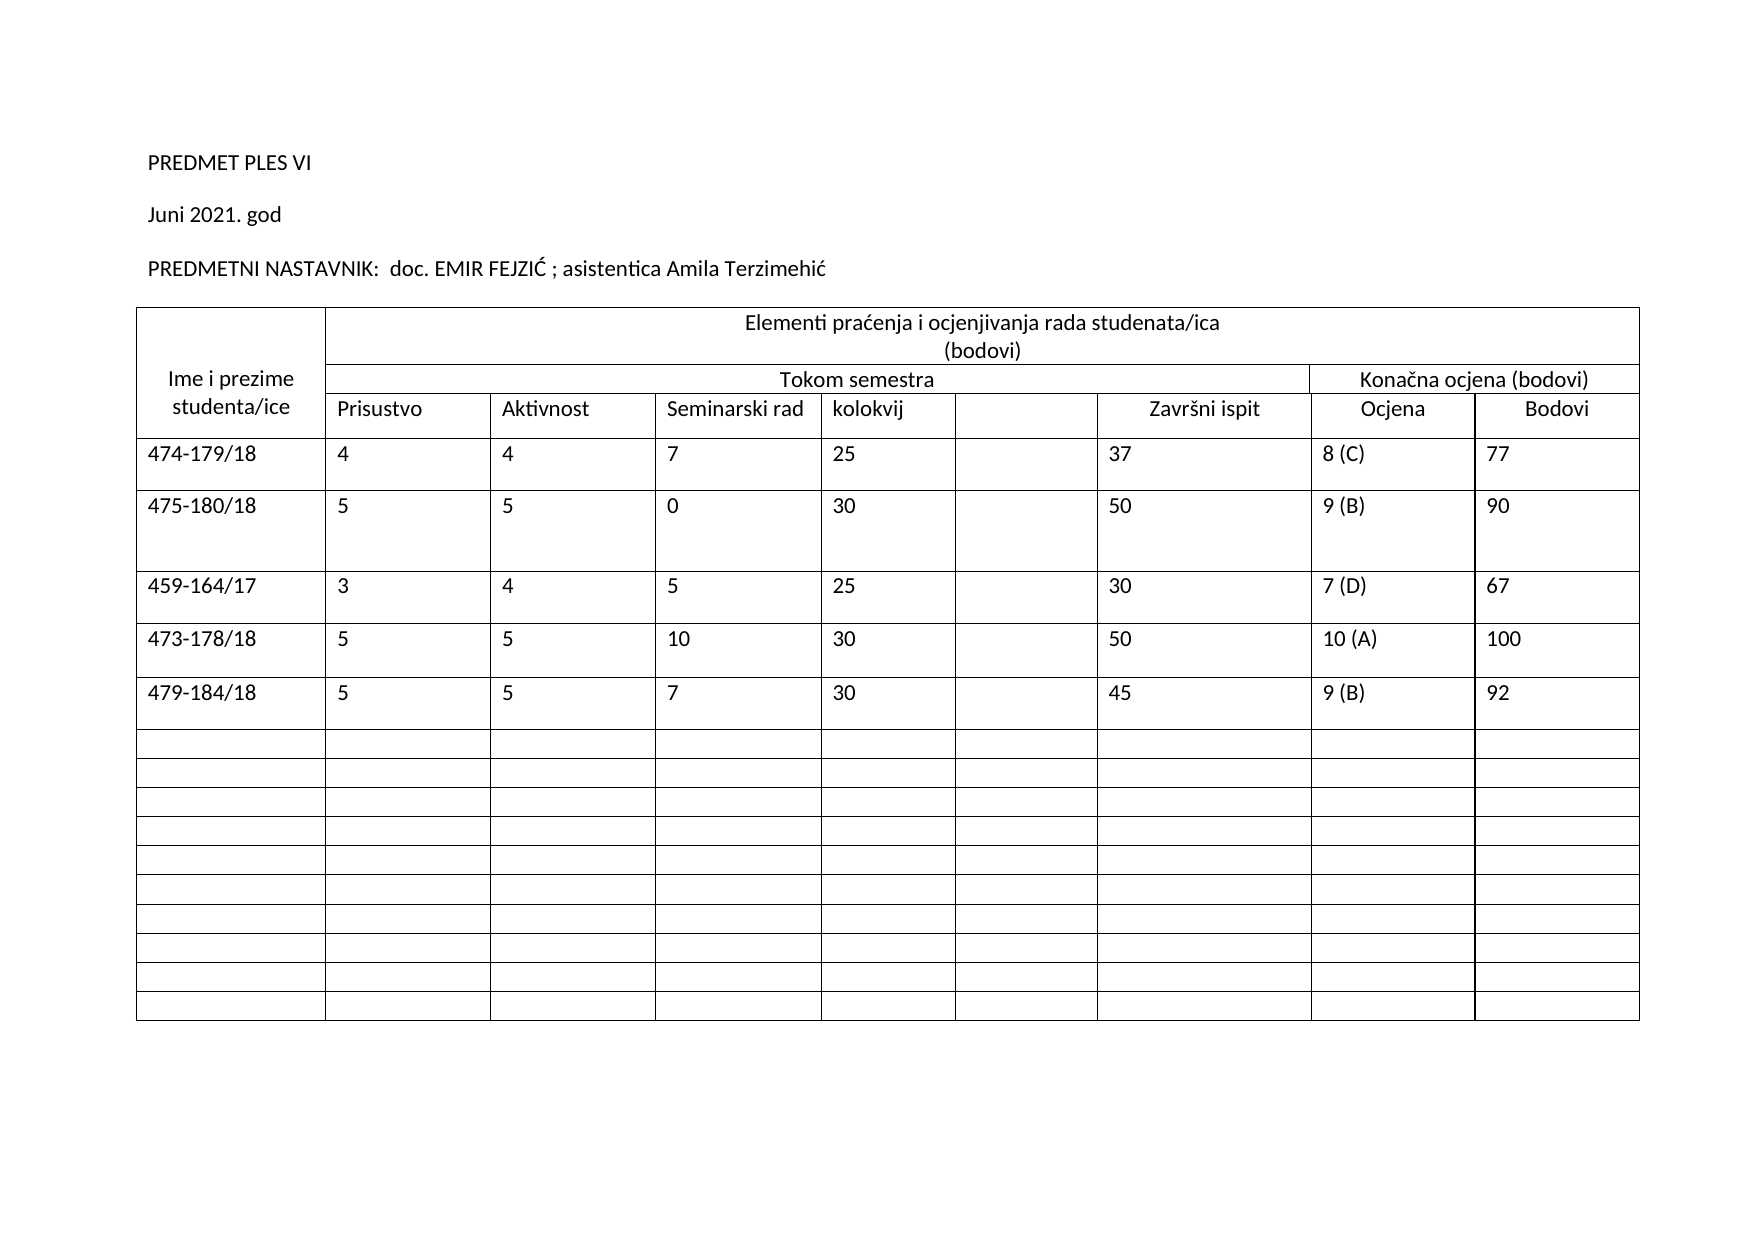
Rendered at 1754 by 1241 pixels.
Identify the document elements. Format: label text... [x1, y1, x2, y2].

table_cell 30 [822, 678, 955, 729]
table_cell [656, 963, 821, 991]
table_cell [1098, 788, 1311, 816]
table_cell [956, 439, 1097, 490]
table_cell [137, 963, 325, 991]
table_header Ime i prezime studenta/ice [137, 308, 325, 438]
table_cell 45 [1098, 678, 1311, 729]
table_cell [656, 875, 821, 903]
table_cell [822, 963, 955, 991]
table_cell [956, 905, 1097, 932]
table_cell [326, 963, 490, 991]
table_cell [326, 759, 490, 787]
table_cell [956, 759, 1097, 787]
table_cell [656, 730, 821, 758]
table_cell 4 [326, 439, 490, 490]
table_cell Tokom semestra [326, 365, 1309, 393]
table_cell [1312, 905, 1474, 932]
table_cell [1476, 992, 1639, 1020]
table_cell [822, 759, 955, 787]
table_cell 5 [656, 572, 821, 623]
table_cell [137, 875, 325, 903]
table_cell [956, 572, 1097, 623]
table_cell [491, 905, 655, 932]
table_cell [326, 817, 490, 845]
table_cell 7 [656, 439, 821, 490]
table_cell [1312, 963, 1474, 991]
table_cell Seminarski rad [656, 394, 821, 438]
table_cell [822, 846, 955, 874]
table_cell [656, 992, 821, 1020]
table_cell 3 [326, 572, 490, 623]
table_cell [326, 846, 490, 874]
table_cell [1312, 875, 1474, 903]
table_cell [1098, 730, 1311, 758]
table_cell [956, 934, 1097, 962]
table_cell [1476, 963, 1639, 991]
table_cell [956, 992, 1097, 1020]
table_cell [822, 817, 955, 845]
table_cell 8 (C) [1312, 439, 1474, 490]
table_cell [1476, 788, 1639, 816]
table_cell [326, 730, 490, 758]
table_cell [137, 846, 325, 874]
table_cell 5 [491, 624, 655, 677]
table_cell 5 [491, 491, 655, 571]
table_cell [1312, 846, 1474, 874]
table_cell 9 (B) [1312, 491, 1474, 571]
table_cell [137, 934, 325, 962]
table_cell Konačna ocjena (bodovi) [1310, 365, 1639, 393]
table_cell [956, 624, 1097, 677]
table_cell [1312, 759, 1474, 787]
table_cell [1476, 905, 1639, 932]
table_cell [137, 905, 325, 932]
table_cell [1098, 963, 1311, 991]
table_cell [326, 934, 490, 962]
table_cell 77 [1476, 439, 1639, 490]
table_cell [1098, 934, 1311, 962]
table_cell [491, 934, 655, 962]
table_cell [137, 992, 325, 1020]
table_cell [491, 759, 655, 787]
table_cell [656, 846, 821, 874]
table_cell [656, 788, 821, 816]
table_cell [491, 788, 655, 816]
table_cell [1312, 788, 1474, 816]
table_cell [491, 992, 655, 1020]
table_cell 459-164/17 [137, 572, 325, 623]
table_cell [1312, 817, 1474, 845]
table_cell [137, 788, 325, 816]
text Juni 2021. god [148, 201, 1606, 229]
table_cell [491, 730, 655, 758]
table_cell [956, 394, 1097, 438]
table_cell kolokvij [822, 394, 955, 438]
table_cell 10 [656, 624, 821, 677]
table_cell [326, 875, 490, 903]
table_cell [822, 875, 955, 903]
table_cell [326, 788, 490, 816]
table_cell [1476, 759, 1639, 787]
table_cell [137, 817, 325, 845]
table_cell [491, 963, 655, 991]
table_cell 5 [326, 491, 490, 571]
text PREDMETNI NASTAVNIK: doc. EMIR FEJZIĆ ; asistentica Amila Terzimehić [148, 254, 1606, 282]
table_cell 5 [326, 624, 490, 677]
table_cell 475-180/18 [137, 491, 325, 571]
table_cell [1098, 817, 1311, 845]
table_cell 7 (D) [1312, 572, 1474, 623]
table_cell 7 [656, 678, 821, 729]
table_cell 5 [326, 678, 490, 729]
table_cell [1312, 730, 1474, 758]
table_cell 5 [491, 678, 655, 729]
table_cell [326, 905, 490, 932]
table_cell [1098, 846, 1311, 874]
table_cell [491, 875, 655, 903]
table_cell 30 [1098, 572, 1311, 623]
table_cell 100 [1476, 624, 1639, 677]
table_cell [1098, 905, 1311, 932]
table_cell 0 [656, 491, 821, 571]
table_cell Prisustvo [326, 394, 490, 438]
table_cell [137, 759, 325, 787]
table_cell [1098, 992, 1311, 1020]
table_cell 4 [491, 572, 655, 623]
table_cell [656, 905, 821, 932]
table_cell [1476, 730, 1639, 758]
table_cell [956, 678, 1097, 729]
table_cell [956, 730, 1097, 758]
table_cell [956, 491, 1097, 571]
table_cell 473-178/18 [137, 624, 325, 677]
table_cell Bodovi [1476, 394, 1639, 438]
table_cell 4 [491, 439, 655, 490]
table_cell [822, 992, 955, 1020]
table_cell [137, 730, 325, 758]
table_header Elementi praćenja i ocjenjivanja rada studenata/ica (bodovi) [326, 308, 1639, 364]
table_cell 30 [822, 491, 955, 571]
table_cell [1312, 934, 1474, 962]
table_cell [656, 934, 821, 962]
table_cell 50 [1098, 624, 1311, 677]
table_cell Aktivnost [491, 394, 655, 438]
table_cell [822, 730, 955, 758]
table_cell [656, 759, 821, 787]
table_cell [656, 817, 821, 845]
table_cell [822, 905, 955, 932]
table_cell Ocjena [1312, 394, 1474, 438]
table_cell 25 [822, 572, 955, 623]
table_cell [956, 875, 1097, 903]
table_cell 92 [1476, 678, 1639, 729]
table_cell 10 (A) [1312, 624, 1474, 677]
table_cell 90 [1476, 491, 1639, 571]
table_cell [956, 788, 1097, 816]
table_cell 474-179/18 [137, 439, 325, 490]
table_cell [1476, 934, 1639, 962]
table_cell [1098, 759, 1311, 787]
table_cell [326, 992, 490, 1020]
table_cell 50 [1098, 491, 1311, 571]
table_cell 9 (B) [1312, 678, 1474, 729]
table_cell [1312, 992, 1474, 1020]
table_cell 67 [1476, 572, 1639, 623]
table_cell 37 [1098, 439, 1311, 490]
table_cell [1098, 875, 1311, 903]
text PREDMET PLES VI [148, 148, 1606, 176]
table_cell 479-184/18 [137, 678, 325, 729]
table_cell 30 [822, 624, 955, 677]
table_cell 25 [822, 439, 955, 490]
table_cell [1476, 875, 1639, 903]
table_cell [491, 846, 655, 874]
table_cell [956, 963, 1097, 991]
table_cell [1476, 817, 1639, 845]
table_cell [956, 817, 1097, 845]
table_cell Završni ispit [1098, 394, 1311, 438]
table_cell [822, 788, 955, 816]
table_cell [1476, 846, 1639, 874]
table_cell [491, 817, 655, 845]
table_cell [822, 934, 955, 962]
table_cell [956, 846, 1097, 874]
